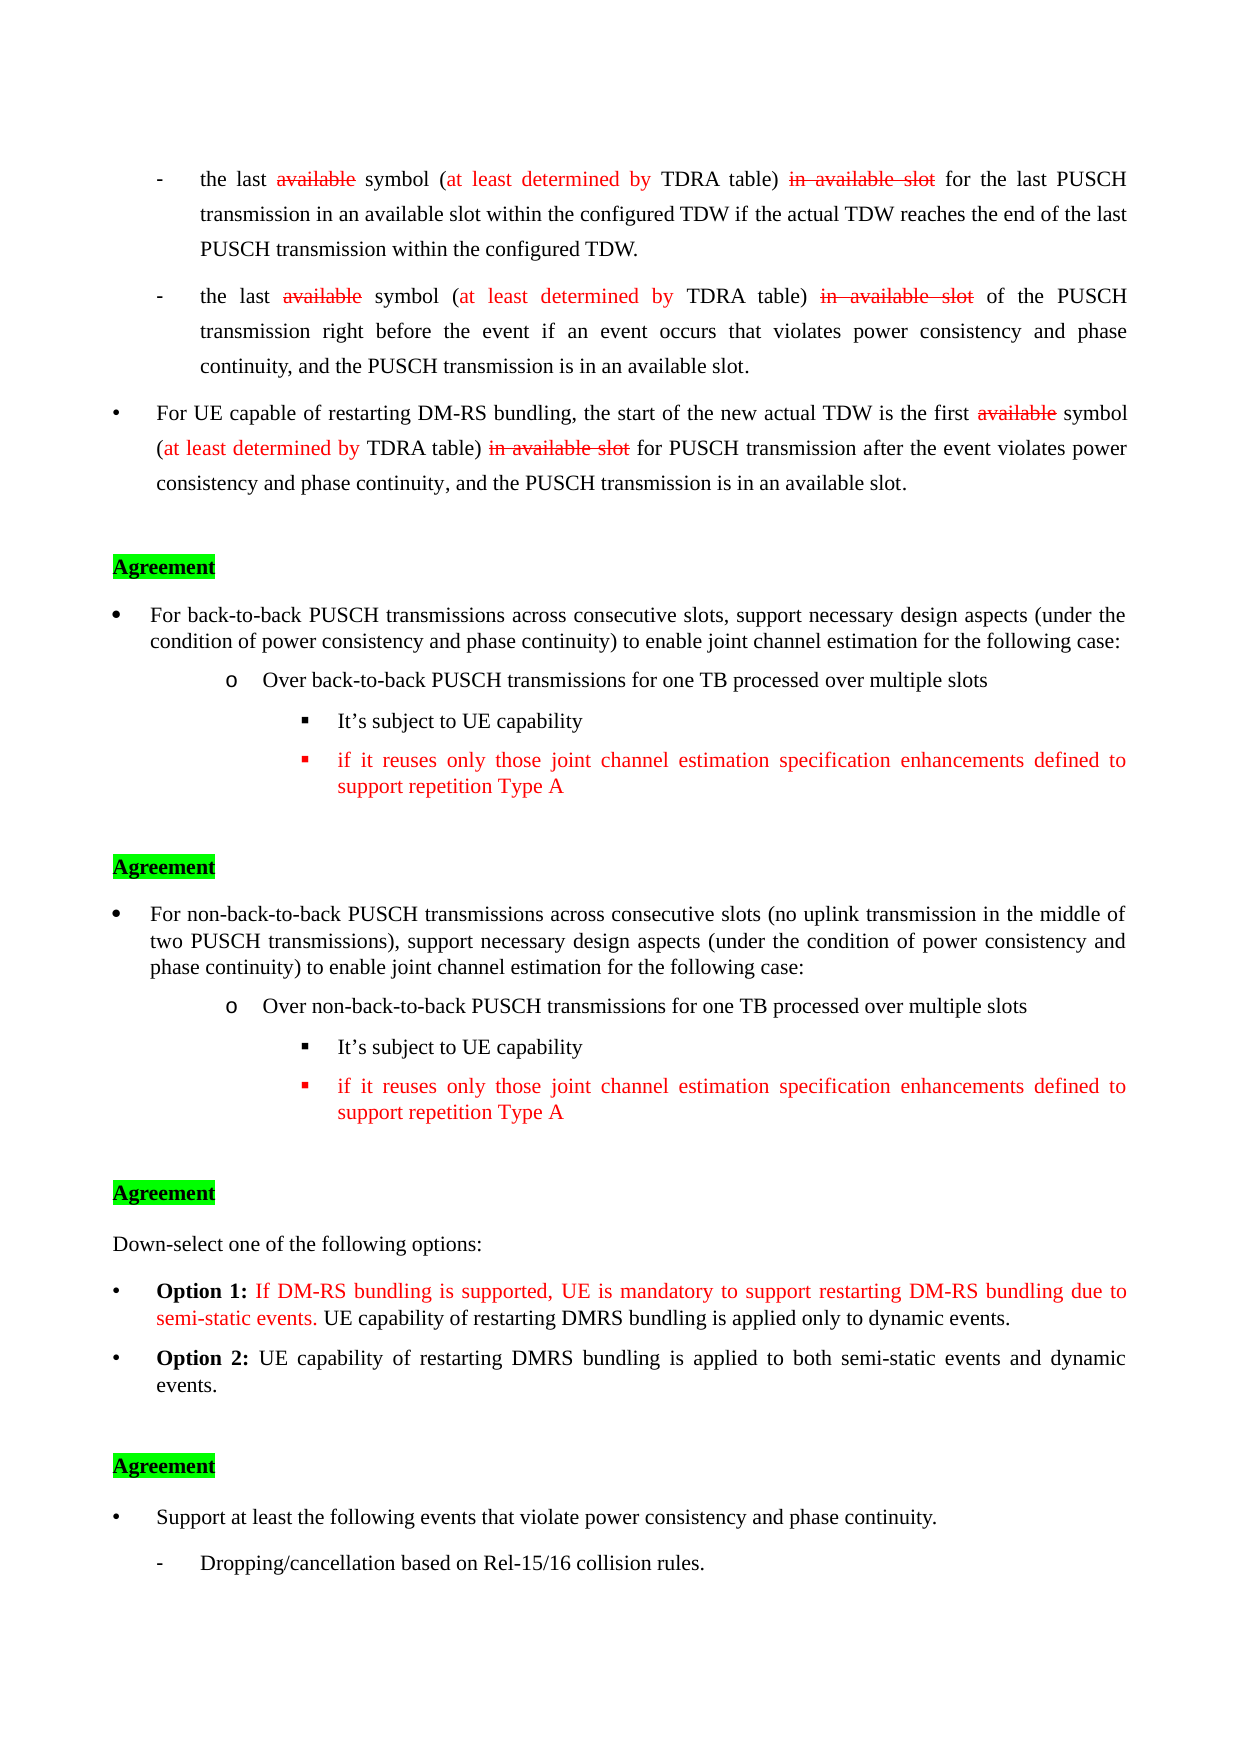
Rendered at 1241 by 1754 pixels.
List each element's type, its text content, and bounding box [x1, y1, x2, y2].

list if it reuses only those joint channel estimation specification enhancements defined to support repetition Type A [300, 747, 1128, 798]
list Dropping/cancellation based on Rel-15/16 collision rules. [156, 1547, 1128, 1577]
list Over non-back-to-back PUSCH transmissions for one TB processed over multiple slots [225, 993, 1128, 1020]
list For back-to-back PUSCH transmissions across consecutive slots, support necessary design aspects (under the condition of power consistency and phase continuity) to enable joint channel estimation for the following case: [112, 602, 1128, 653]
text Agreement [112, 1176, 1128, 1208]
list Support at least the following events that violate power consistency and phase continuity. [112, 1501, 1128, 1533]
text Agreement [112, 1449, 1128, 1482]
text Agreement [112, 850, 1128, 882]
list if it reuses only those joint channel estimation specification enhancements defined to support repetition Type A [300, 1073, 1128, 1124]
text Down-select one of the following options: [112, 1227, 1128, 1259]
list It’s subject to UE capability [300, 1034, 1128, 1059]
list Option 2: UE capability of restarting DMRS bundling is applied to both semi-static events and dynamic events. [112, 1345, 1128, 1397]
list It’s subject to UE capability [300, 708, 1128, 733]
list For UE capable of restarting DM-RS bundling, the start of the new actual TDW is the first available symbol (at least determined by TDRA table) in available slot for PUSCH transmission after the event violates power consistency and phase continuity, and the PUSCH transmission is in an available slot. [112, 396, 1128, 498]
list Option 1: If DM-RS bundling is supported, UE is mandatory to support restarting DM-RS bundling due to semi-static events. UE capability of restarting DMRS bundling is applied only to dynamic events. [112, 1278, 1128, 1331]
list For non-back-to-back PUSCH transmissions across consecutive slots (no uplink transmission in the middle of two PUSCH transmissions), support necessary design aspects (under the condition of power consistency and phase continuity) to enable joint channel estimation for the following case: [112, 901, 1128, 979]
text Agreement [112, 551, 1128, 583]
list the last available symbol (at least determined by TDRA table) in available slot for the last PUSCH transmission in an available slot within the configured TDW if the actual TDW reaches the end of the last PUSCH transmission within the configured TDW. [156, 162, 1128, 264]
list Over back-to-back PUSCH transmissions for one TB processed over multiple slots [225, 667, 1128, 694]
list the last available symbol (at least determined by TDRA table) in available slot of the PUSCH transmission right before the event if an event occurs that violates power consistency and phase continuity, and the PUSCH transmission is in an available slot. [156, 279, 1128, 381]
